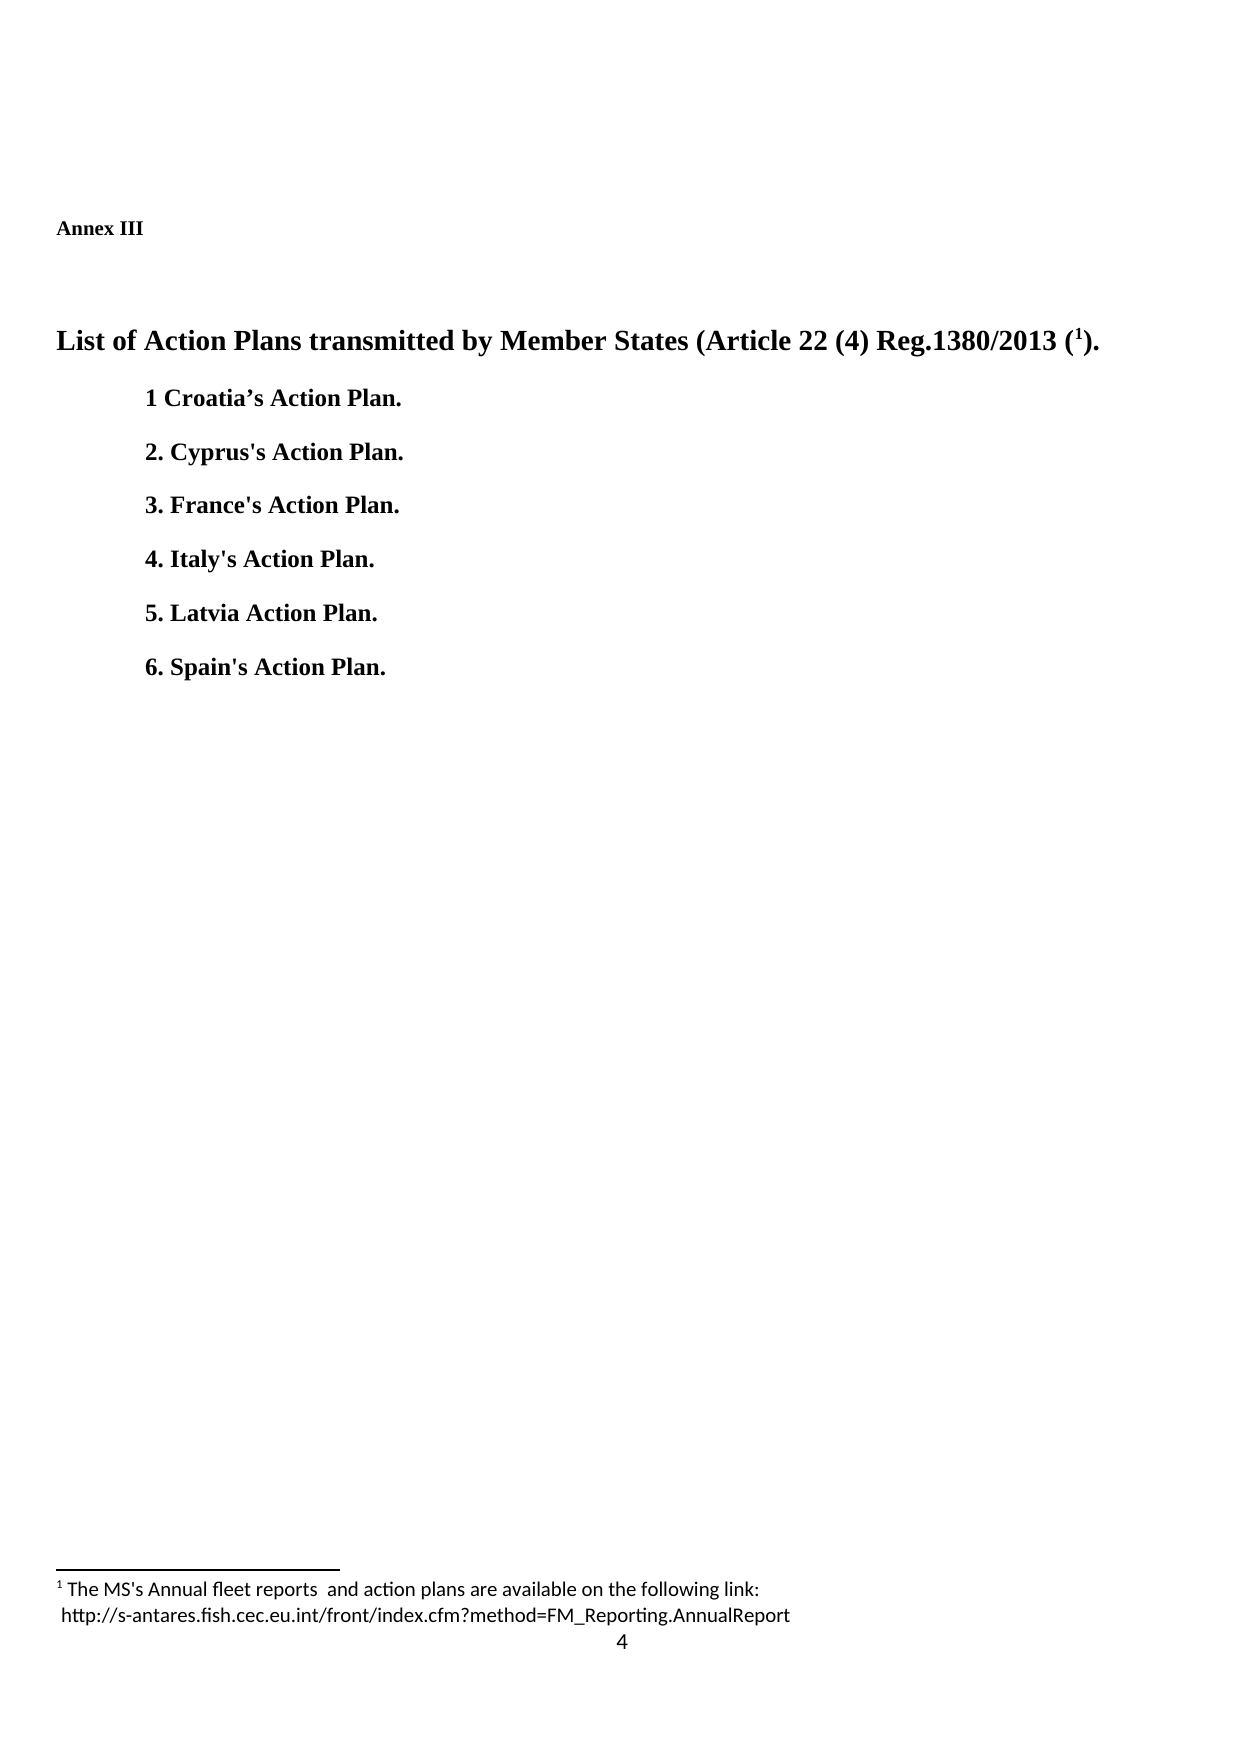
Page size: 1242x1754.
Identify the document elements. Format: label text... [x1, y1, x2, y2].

text 5. Latvia Action Plan. [145, 598, 1119, 627]
text 1 Croatia’s Action Plan. [145, 383, 1119, 412]
text 4. Italy's Action Plan. [145, 544, 1119, 573]
text 2. Cyprus's Action Plan. [145, 437, 1119, 465]
text 6. Spain's Action Plan. [145, 652, 1119, 680]
text 3. France's Action Plan. [145, 490, 1119, 519]
text List of Action Plans transmitted by Member States (Article 22 (4) Reg.1380/2013 (). [56, 323, 1187, 357]
text Annex III [56, 216, 1187, 240]
